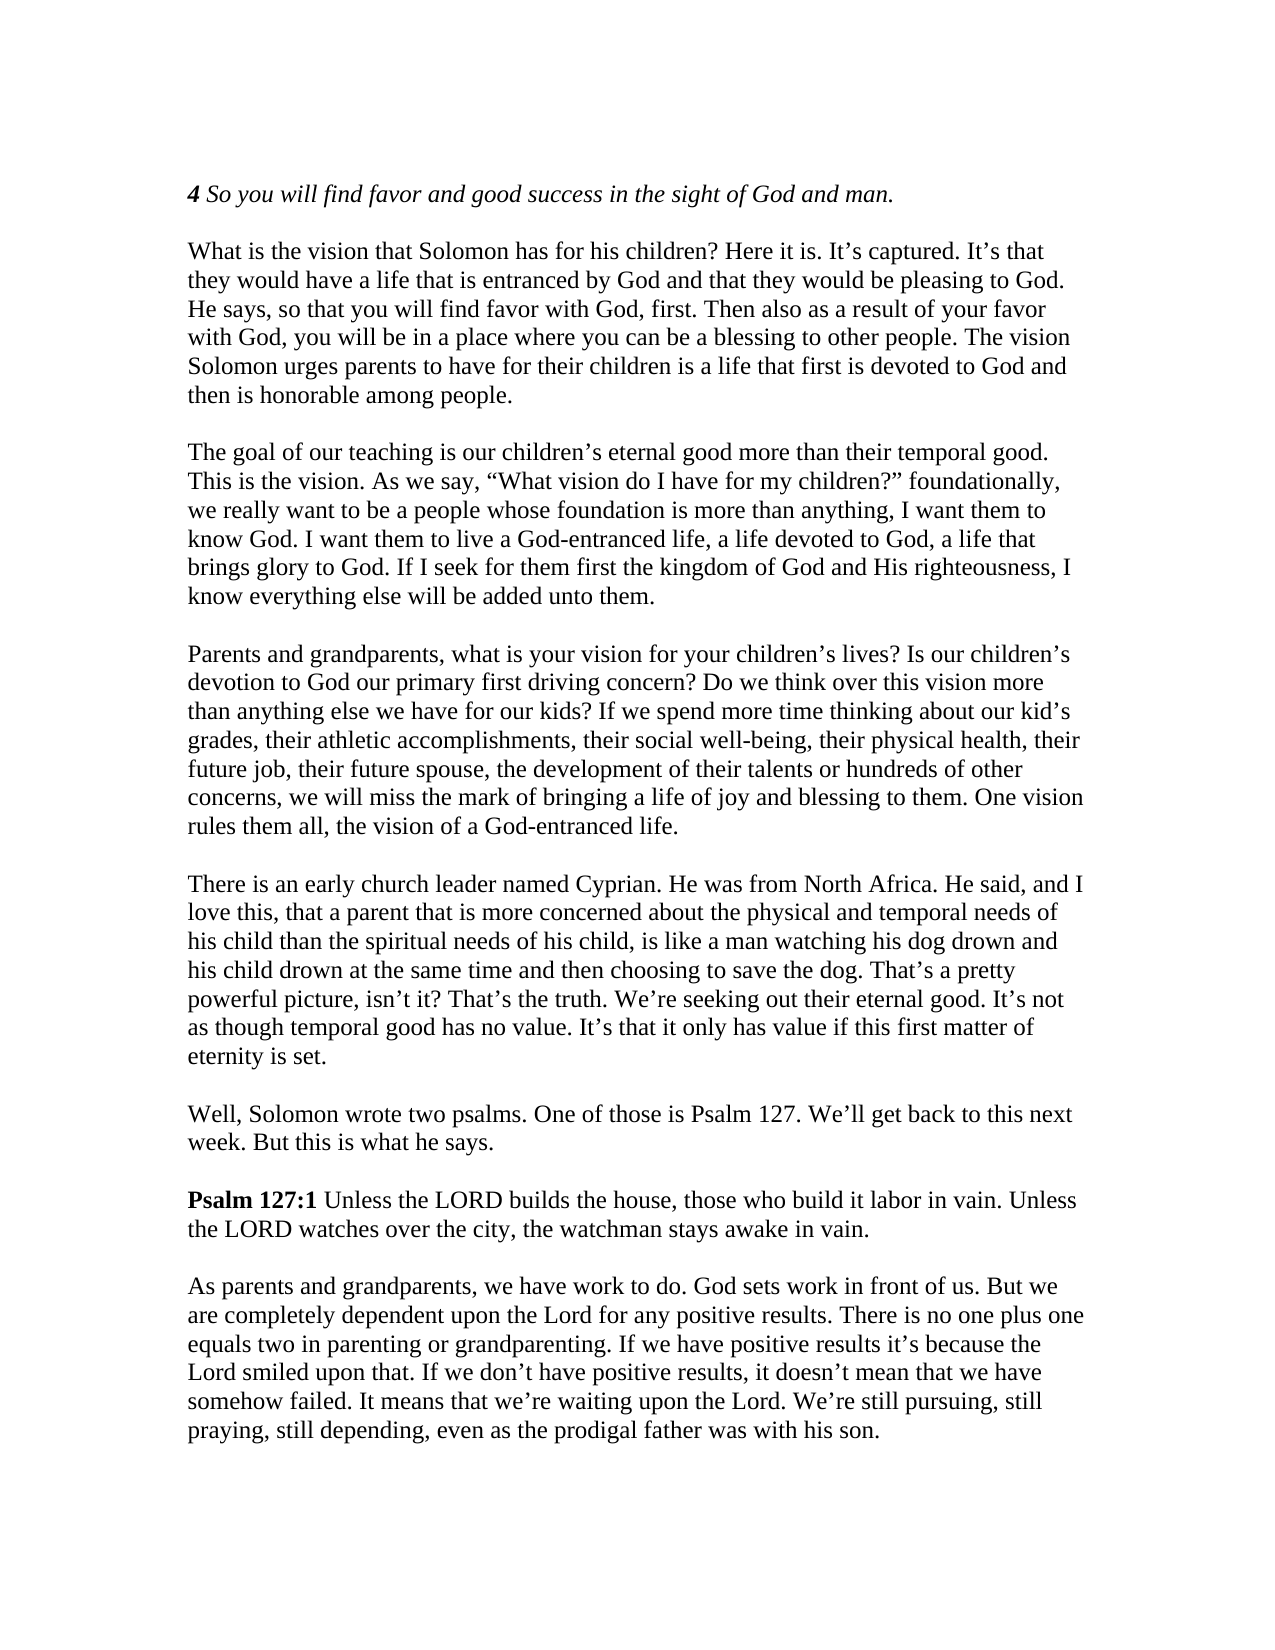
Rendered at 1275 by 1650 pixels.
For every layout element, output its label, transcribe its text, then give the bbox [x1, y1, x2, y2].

text As parents and grandparents, we have work to do. God sets work in front of us. But we are completely dependent upon the Lord for any positive results. There is no one plus one equals two in parenting or grandparenting. If we have positive results it’s because the Lord smiled upon that. If we don’t have positive results, it doesn’t mean that we have somehow failed. It means that we’re waiting upon the Lord. We’re still pursuing, still praying, still depending, even as the prodigal father was with his son. [187, 1271, 1087, 1444]
text The goal of our teaching is our children’s eternal good more than their temporal good. This is the vision. As we say, “What vision do I have for my children?” foundationally, we really want to be a people whose foundation is more than anything, I want them to know God. I want them to live a God-entranced life, a life devoted to God, a life that brings glory to God. If I seek for them first the and His righteousness, I know everything else will be added unto them. [187, 437, 1087, 610]
text What is the vision that Solomon has for his children? Here it is. It’s captured. It’s that they would have a life that is entranced by God and that they would be pleasing to God. He says, so that you will find favor with God, first. Then also as a result of your favor with God, you will be in a place where you can be a blessing to other people. The vision Solomon urges parents to have for their children is a life that first is devoted to God and then is honorable among people. [187, 236, 1087, 409]
text 4 So you will find favor and good success in the sight of God and man. [187, 179, 1087, 207]
text There is an early church leader named Cyprian. He was from . He said, and I love this, that a parent that is more concerned about the physical and temporal needs of his child than the spiritual needs of his child, is like a man watching his dog drown and his child drown at the same time and then choosing to save the dog. That’s a pretty powerful picture, isn’t it? That’s the truth. We’re seeking out their eternal good. It’s not as though temporal good has no value. It’s that it only has value if this first matter of eternity is set. [187, 869, 1087, 1070]
text Well, Solomon wrote two psalms. One of those is Psalm 127. We’ll get back to this next week. But this is what he says. [187, 1099, 1087, 1156]
text Psalm 127:1 Unless the LORD builds the house, those who build it labor in vain. Unless the LORD watches over the city, the watchman stays awake in vain. [187, 1185, 1087, 1242]
text Parents and grandparents, what is your vision for your children’s lives? Is our children’s devotion to God our primary first driving concern? Do we think over this vision more than anything else we have for our kids? If we spend more time thinking about our kid’s grades, their athletic accomplishments, their social well-being, their physical health, their future job, their future spouse, the development of their talents or hundreds of other concerns, we will miss the mark of bringing a life of joy and blessing to them. One vision rules them all, the vision of a God-entranced life. [187, 639, 1087, 840]
